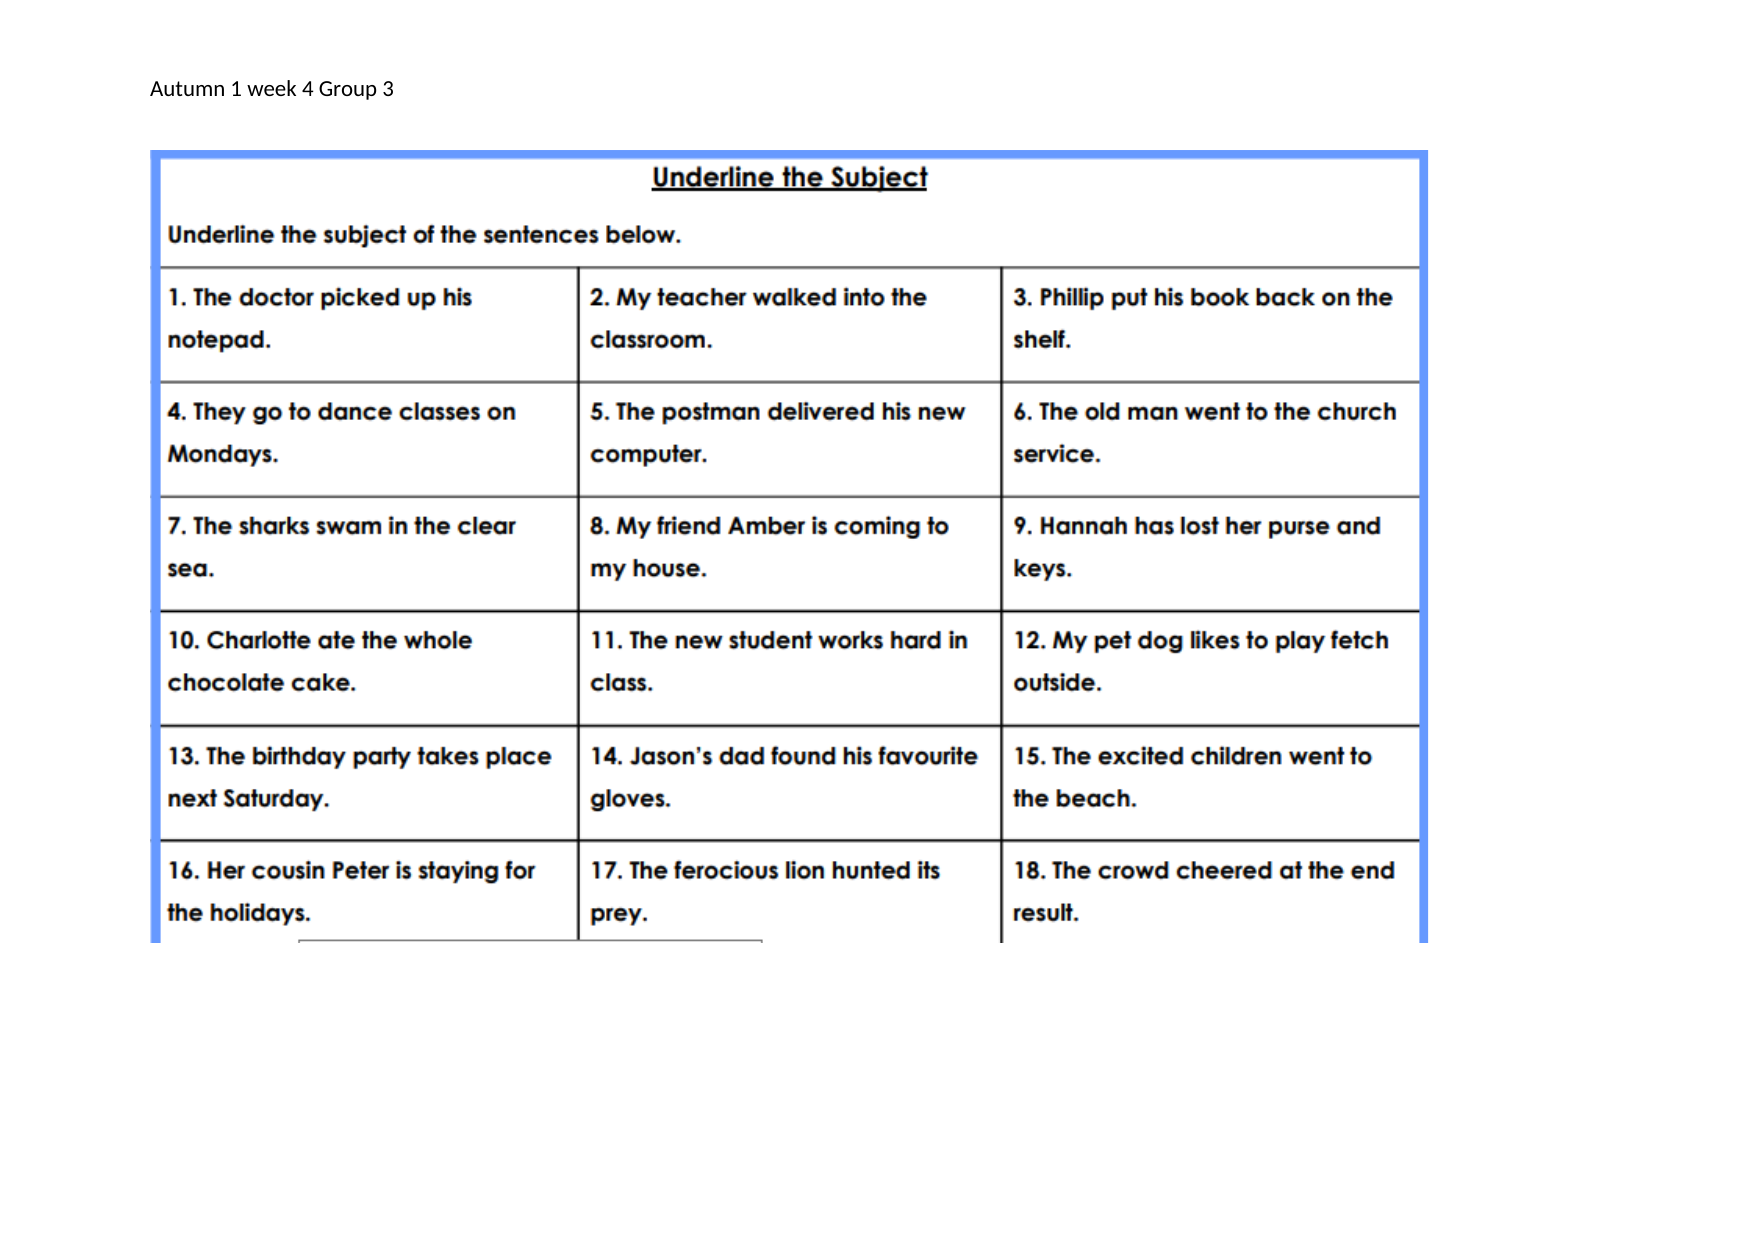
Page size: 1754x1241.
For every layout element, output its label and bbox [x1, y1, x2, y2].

picture [150, 150, 1429, 943]
